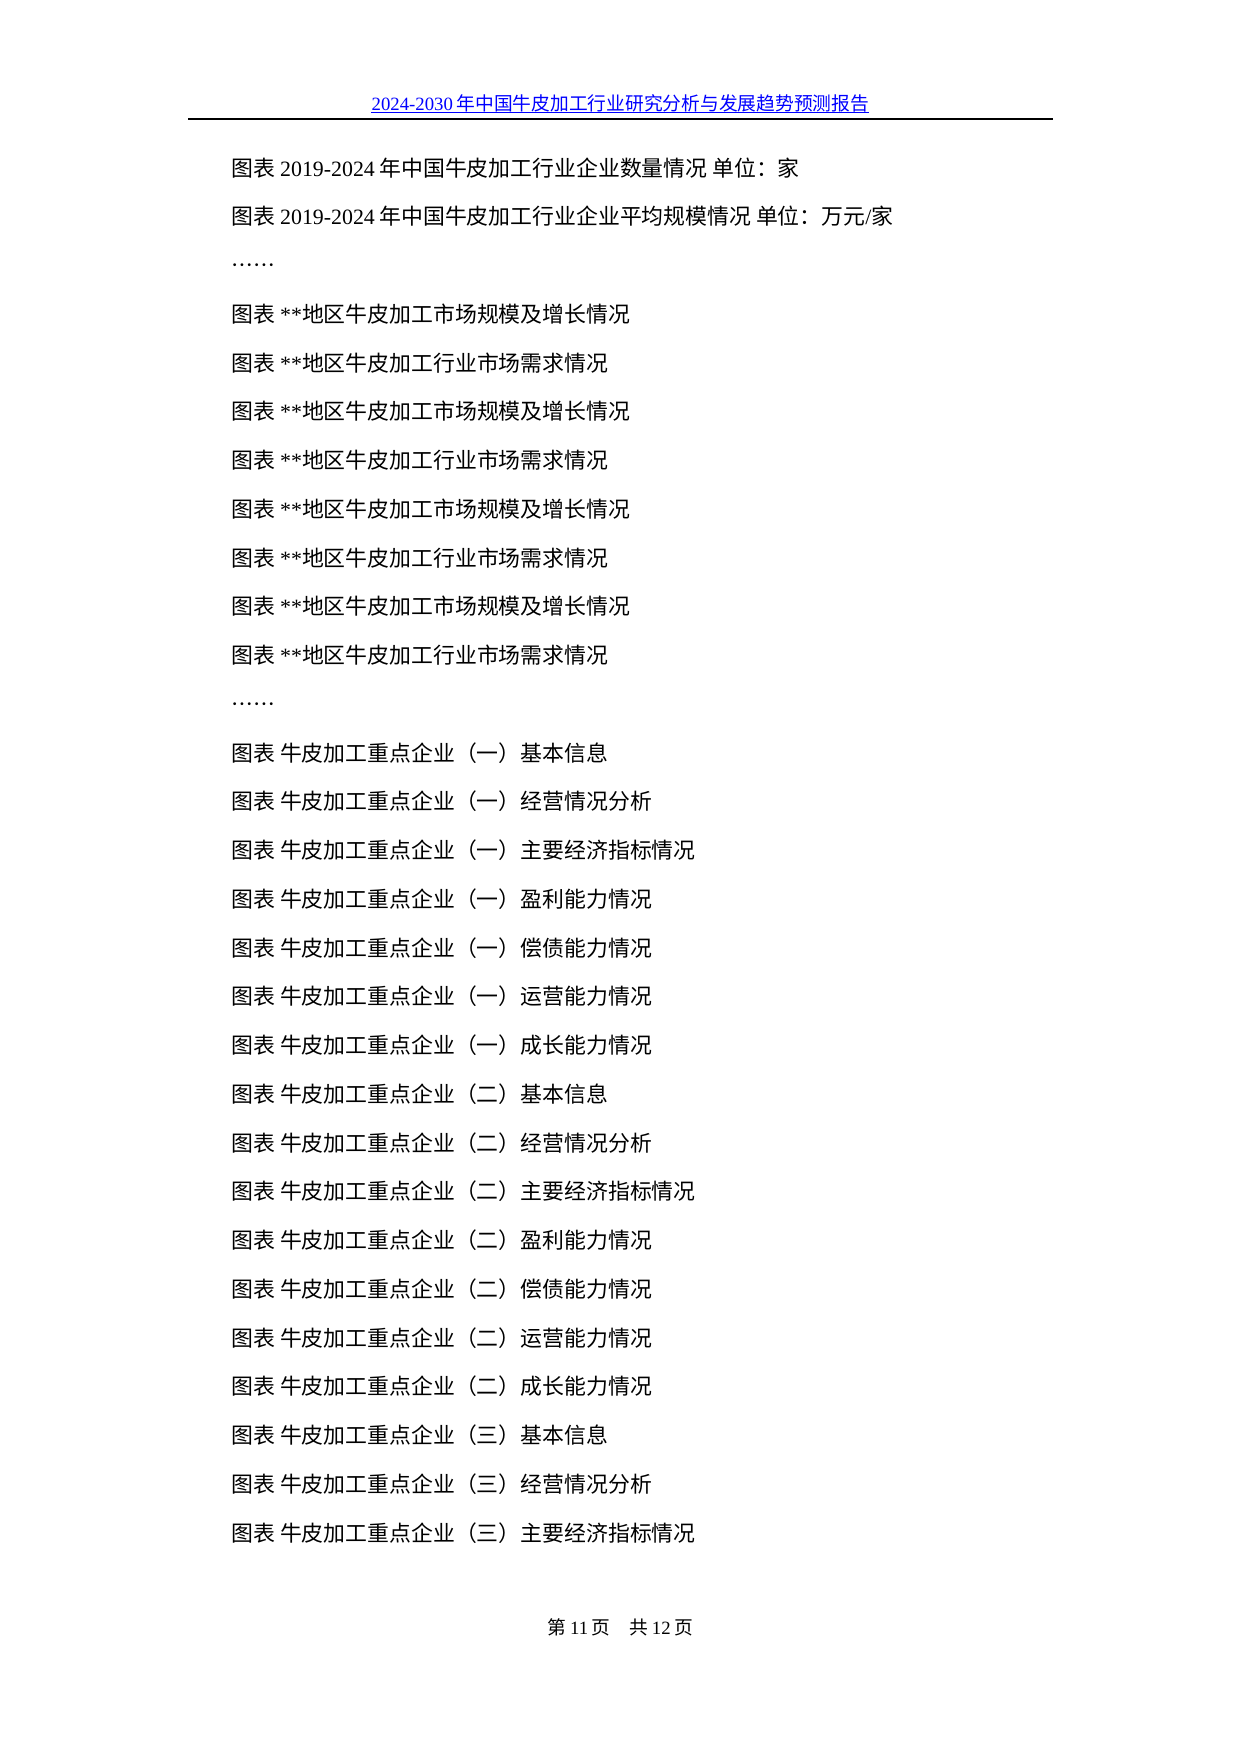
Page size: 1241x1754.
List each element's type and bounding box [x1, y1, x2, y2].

text [187, 150, 1053, 1548]
